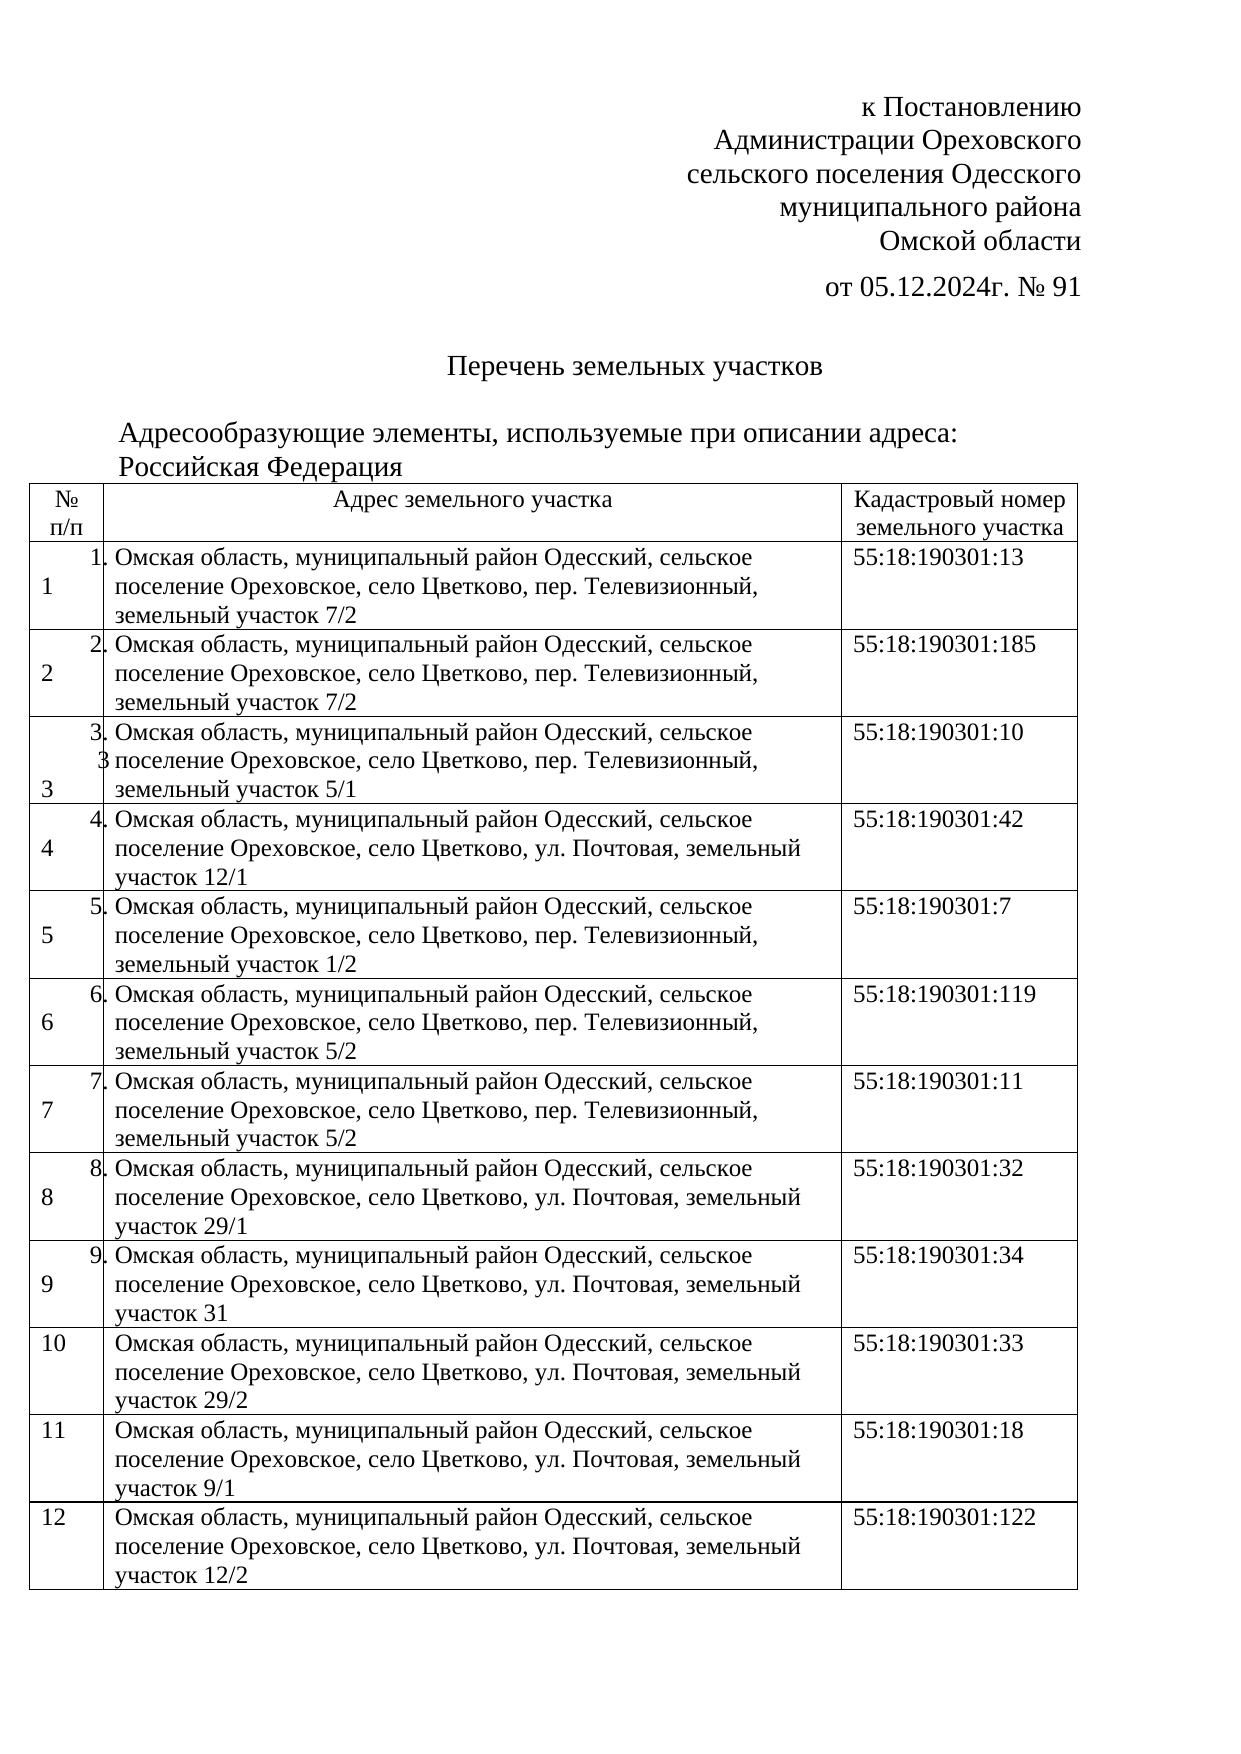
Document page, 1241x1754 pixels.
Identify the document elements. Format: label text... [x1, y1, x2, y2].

text Перечень земельных участков [118, 348, 1152, 382]
table_cell 55:18:190301:185 [842, 630, 1077, 716]
table_cell Омская область, муниципальный район Одесский, сельское поселение Ореховское, село Цветково, пер. Телевизионный, земельный участок 5/1 [104, 717, 841, 803]
table_cell Омская область, муниципальный район Одесский, сельское поселение Ореховское, село Цветково, пер. Телевизионный, земельный участок 5/2 [104, 1066, 841, 1152]
table_cell Омская область, муниципальный район Одесский, сельское поселение Ореховское, село Цветково, ул. Почтовая, земельный участок 31 [104, 1241, 841, 1327]
table_header Адрес земельного участка [104, 484, 841, 541]
table_header Кадастровый номер земельного участка [842, 484, 1077, 541]
table_cell 9 [30, 1241, 103, 1327]
text Российская Федерация [118, 449, 1152, 483]
text Адресообразующие элементы, используемые при описании адреса: [118, 416, 1152, 449]
table_cell 10 [30, 1328, 103, 1414]
table_cell 3 3 [30, 717, 103, 803]
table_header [605, 89, 1093, 256]
table_cell 55:18:190301:10 [842, 717, 1077, 803]
table_cell 2 [30, 630, 103, 716]
table_cell 55:18:190301:122 [842, 1503, 1077, 1589]
table_cell Омская область, муниципальный район Одесский, сельское поселение Ореховское, село Цветково, ул. Почтовая, земельный участок 29/2 [104, 1328, 841, 1414]
table_cell 55:18:190301:33 [842, 1328, 1077, 1414]
table_cell Омская область, муниципальный район Одесский, сельское поселение Ореховское, село Цветково, ул. Почтовая, земельный участок 9/1 [104, 1415, 841, 1501]
table_cell 5 [30, 891, 103, 978]
table_cell 55:18:190301:7 [842, 891, 1077, 978]
table_cell 8 [30, 1153, 103, 1239]
table_cell 6 [30, 979, 103, 1065]
table_cell 55:18:190301:119 [842, 979, 1077, 1065]
table_cell Омская область, муниципальный район Одесский, сельское поселение Ореховское, село Цветково, ул. Почтовая, земельный участок 12/2 [104, 1503, 841, 1589]
table_cell 55:18:190301:13 [842, 542, 1077, 628]
table_cell 55:18:190301:34 [842, 1241, 1077, 1327]
table_cell 4 [30, 804, 103, 890]
table_cell 7 [30, 1066, 103, 1152]
table_cell Омская область, муниципальный район Одесский, сельское поселение Ореховское, село Цветково, пер. Телевизионный, земельный участок 1/2 [104, 891, 841, 978]
table_cell Омская область, муниципальный район Одесский, сельское поселение Ореховское, село Цветково, пер. Телевизионный, земельный участок 5/2 [104, 979, 841, 1065]
table_cell 11 [30, 1415, 103, 1501]
table_cell 55:18:190301:42 [842, 804, 1077, 890]
table_cell Омская область, муниципальный район Одесский, сельское поселение Ореховское, село Цветково, ул. Почтовая, земельный участок 12/1 [104, 804, 841, 890]
table_cell Омская область, муниципальный район Одесский, сельское поселение Ореховское, село Цветково, ул. Почтовая, земельный участок 29/1 [104, 1153, 841, 1239]
table_cell 55:18:190301:11 [842, 1066, 1077, 1152]
table_cell Омская область, муниципальный район Одесский, сельское поселение Ореховское, село Цветково, пер. Телевизионный, земельный участок 7/2 [104, 542, 841, 628]
table_cell от 05.12.2024г. № 91 [605, 256, 1093, 315]
table_cell 55:18:190301:18 [842, 1415, 1077, 1501]
table_cell Омская область, муниципальный район Одесский, сельское поселение Ореховское, село Цветково, пер. Телевизионный, земельный участок 7/2 [104, 630, 841, 716]
table_cell 55:18:190301:32 [842, 1153, 1077, 1239]
table_header № п/п [30, 484, 103, 541]
table_cell 1 [30, 542, 103, 628]
table_cell 12 [30, 1503, 103, 1589]
